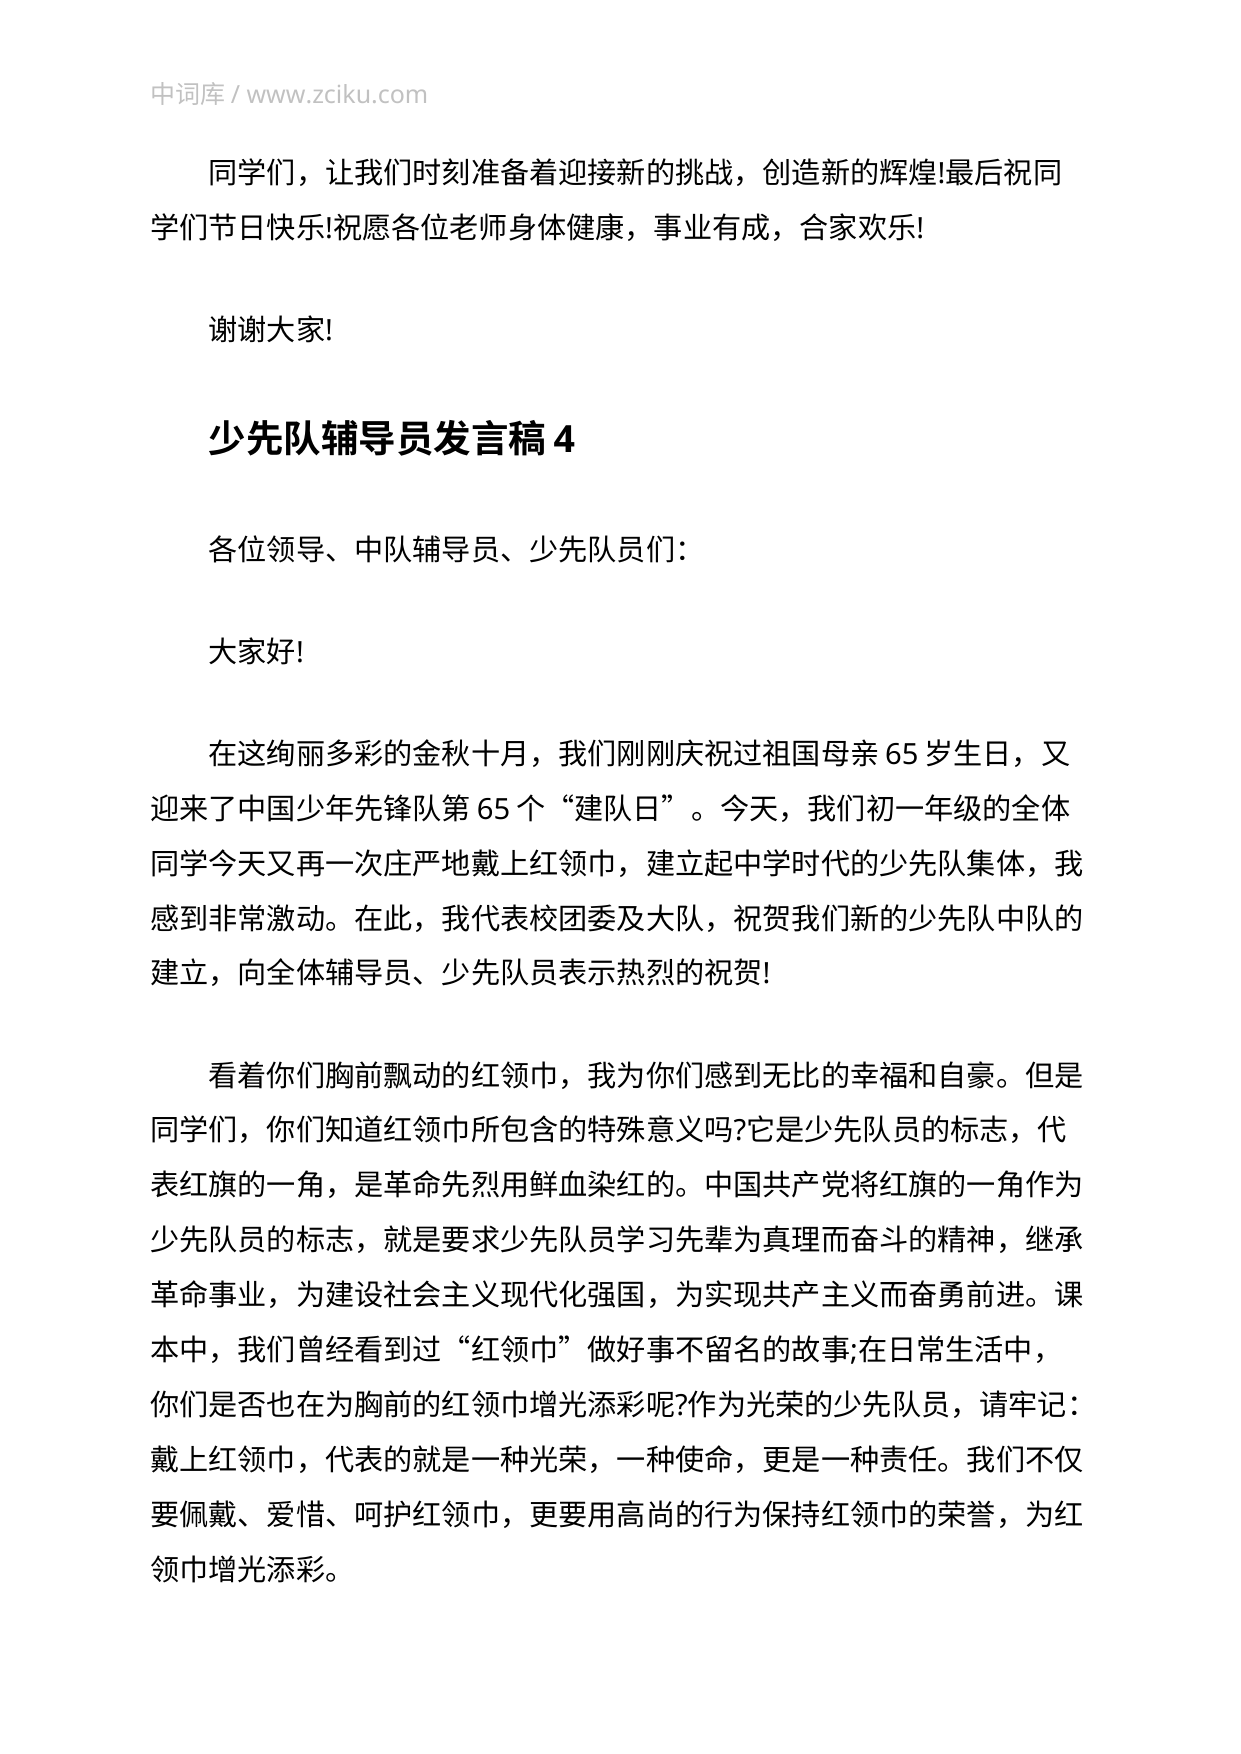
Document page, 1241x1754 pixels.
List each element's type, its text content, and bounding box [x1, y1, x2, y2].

text 看着你们胸前飘动的红领巾，我为你们感到无比的幸福和自豪。但是同学们，你们知道红领巾所包含的特殊意义吗?它是少先队员的标志，代表红旗的一角，是革命先烈用鲜血染红的。中国共产党将红旗的一角作为少先队员的标志，就是要求少先队员学习先辈为真理而奋斗的精神，继承革命事业，为建设社会主义现代化强国，为实现共产主义而奋勇前进。课本中，我们曾经看到过“红领巾”做好事不留名的故事;在日常生活中，你们是否也在为胸前的红领巾增光添彩呢?作为光荣的少先队员，请牢记：戴上红领巾，代表的就是一种光荣，一种使命，更是一种责任。我们不仅要佩戴、爱惜、呵护红领巾，更要用高尚的行为保持红领巾的荣誉，为红领巾增光添彩。 [150, 1052, 1090, 1589]
text 大家好! [150, 628, 1090, 671]
text 谢谢大家! [150, 307, 1090, 349]
text 各位领导、中队辅导员、少先队员们： [150, 527, 1090, 569]
text 在这绚丽多彩的金秋十月，我们刚刚庆祝过祖国母亲65岁生日，又迎来了中国少年先锋队第65个“建队日”。今天，我们初一年级的全体同学今天又再一次庄严地戴上红领巾，建立起中学时代的少先队集体，我感到非常激动。在此，我代表校团委及大队，祝贺我们新的少先队中队的建立，向全体辅导员、少先队员表示热烈的祝贺! [150, 730, 1090, 992]
text 同学们，让我们时刻准备着迎接新的挑战，创造新的辉煌!最后祝同学们节日快乐!祝愿各位老师身体健康，事业有成，合家欢乐! [150, 150, 1090, 247]
text 少先队辅导员发言稿4 [150, 409, 1090, 463]
